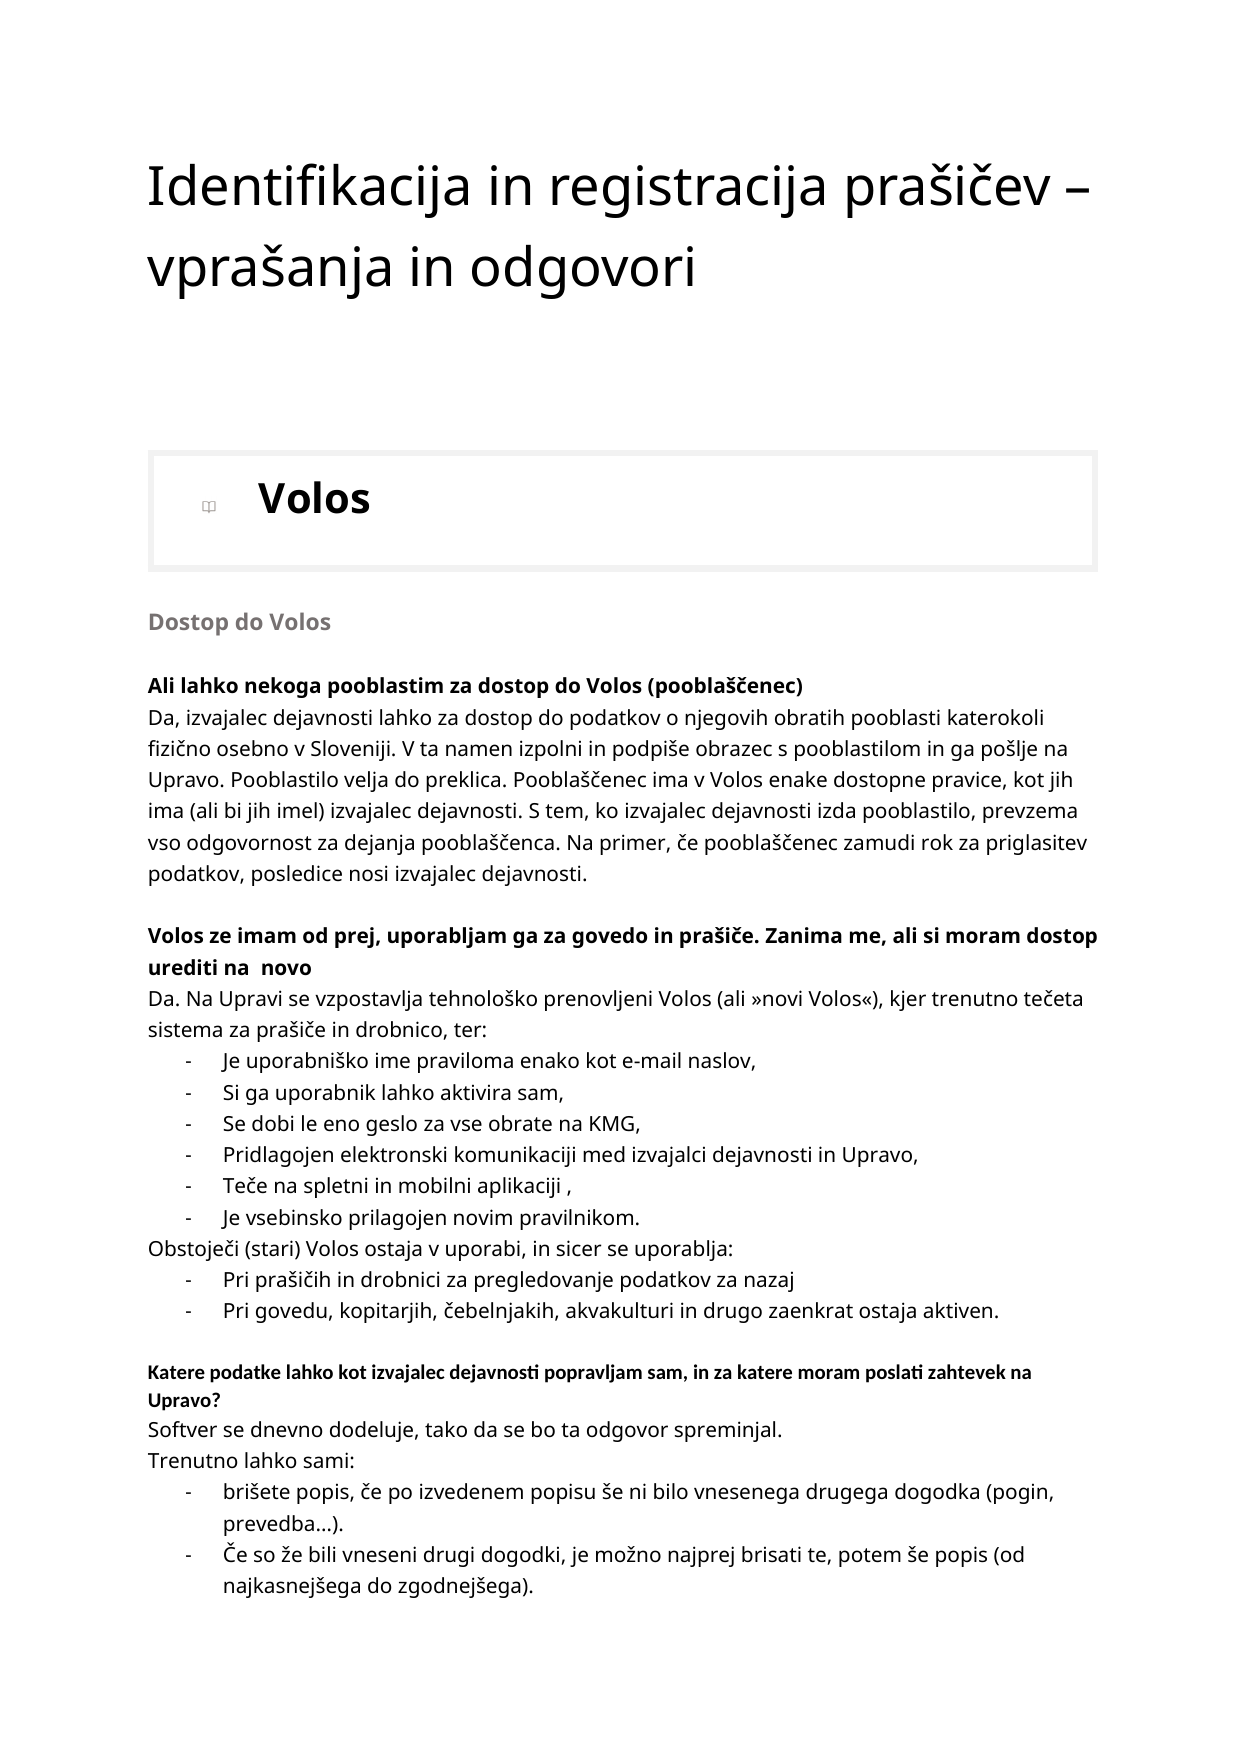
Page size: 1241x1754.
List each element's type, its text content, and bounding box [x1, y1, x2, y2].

text Dostop do Volos [148, 606, 1107, 637]
list Če so že bili vneseni drugi dogodki, je možno najprej brisati te, potem še popis (od najkasnejšega do zgodnejšega). [185, 1540, 1107, 1600]
list Se dobi le eno geslo za vse obrate na KMG, [185, 1109, 1107, 1138]
text Ali lahko nekoga pooblastim za dostop do Volos (pooblaščenec) [148, 672, 1107, 700]
text Trenutno lahko sami: [148, 1446, 1107, 1475]
text Obstoječi (stari) Volos ostaja v uporabi, in sicer se uporablja: [148, 1234, 1107, 1263]
list Pri prašičih in drobnici za pregledovanje podatkov za nazaj [185, 1265, 1107, 1294]
picture [200, 496, 217, 514]
text Da, izvajalec dejavnosti lahko za dostop do podatkov o njegovih obratih pooblasti katerokoli fizično osebno v Sloveniji. V ta namen izpolni in podpiše obrazec s pooblastilom in ga pošlje na Upravo. Pooblastilo velja do preklica. Pooblaščenec ima v Volos enake dostopne pravice, kot jih ima (ali bi jih imel) izvajalec dejavnosti. S tem, ko izvajalec dejavnosti izda pooblastilo, prevzema vso odgovornost za dejanja pooblaščenca. Na primer, če pooblaščenec zamudi rok za priglasitev podatkov, posledice nosi izvajalec dejavnosti. [148, 703, 1107, 888]
list Teče na spletni in mobilni aplikaciji , [185, 1172, 1107, 1200]
list brišete popis, če po izvedenem popisu še ni bilo vnesenega drugega dogodka (pogin, prevedba…). [185, 1477, 1107, 1537]
text Volos ze imam od prej, uporabljam ga za govedo in prašiče. Zanima me, ali si moram dostop urediti na novo [148, 922, 1107, 981]
list Je uporabniško ime praviloma enako kot e-mail naslov, [185, 1047, 1107, 1075]
list Pri govedu, kopitarjih, čebelnjakih, akvakulturi in drugo zaenkrat ostaja aktiven. [185, 1297, 1107, 1325]
list Si ga uporabnik lahko aktivira sam, [185, 1078, 1107, 1106]
table_header Volos [154, 456, 1092, 565]
list Je vsebinsko prilagojen novim pravilnikom. [185, 1203, 1107, 1231]
text Katere podatke lahko kot izvajalec dejavnosti popravljam sam, in za katere moram poslati zahtevek na Upravo? Softver se dnevno dodeluje, tako da se bo ta odgovor spreminjal. [148, 1328, 1107, 1443]
list Pridlagojen elektronski komunikaciji med izvajalci dejavnosti in Upravo, [185, 1140, 1107, 1169]
text Identifikacija in registracija prašičev – vprašanja in odgovori [148, 148, 1107, 302]
text Da. Na Upravi se vzpostavlja tehnološko prenovljeni Volos (ali »novi Volos«), kjer trenutno tečeta sistema za prašiče in drobnico, ter: [148, 984, 1107, 1044]
